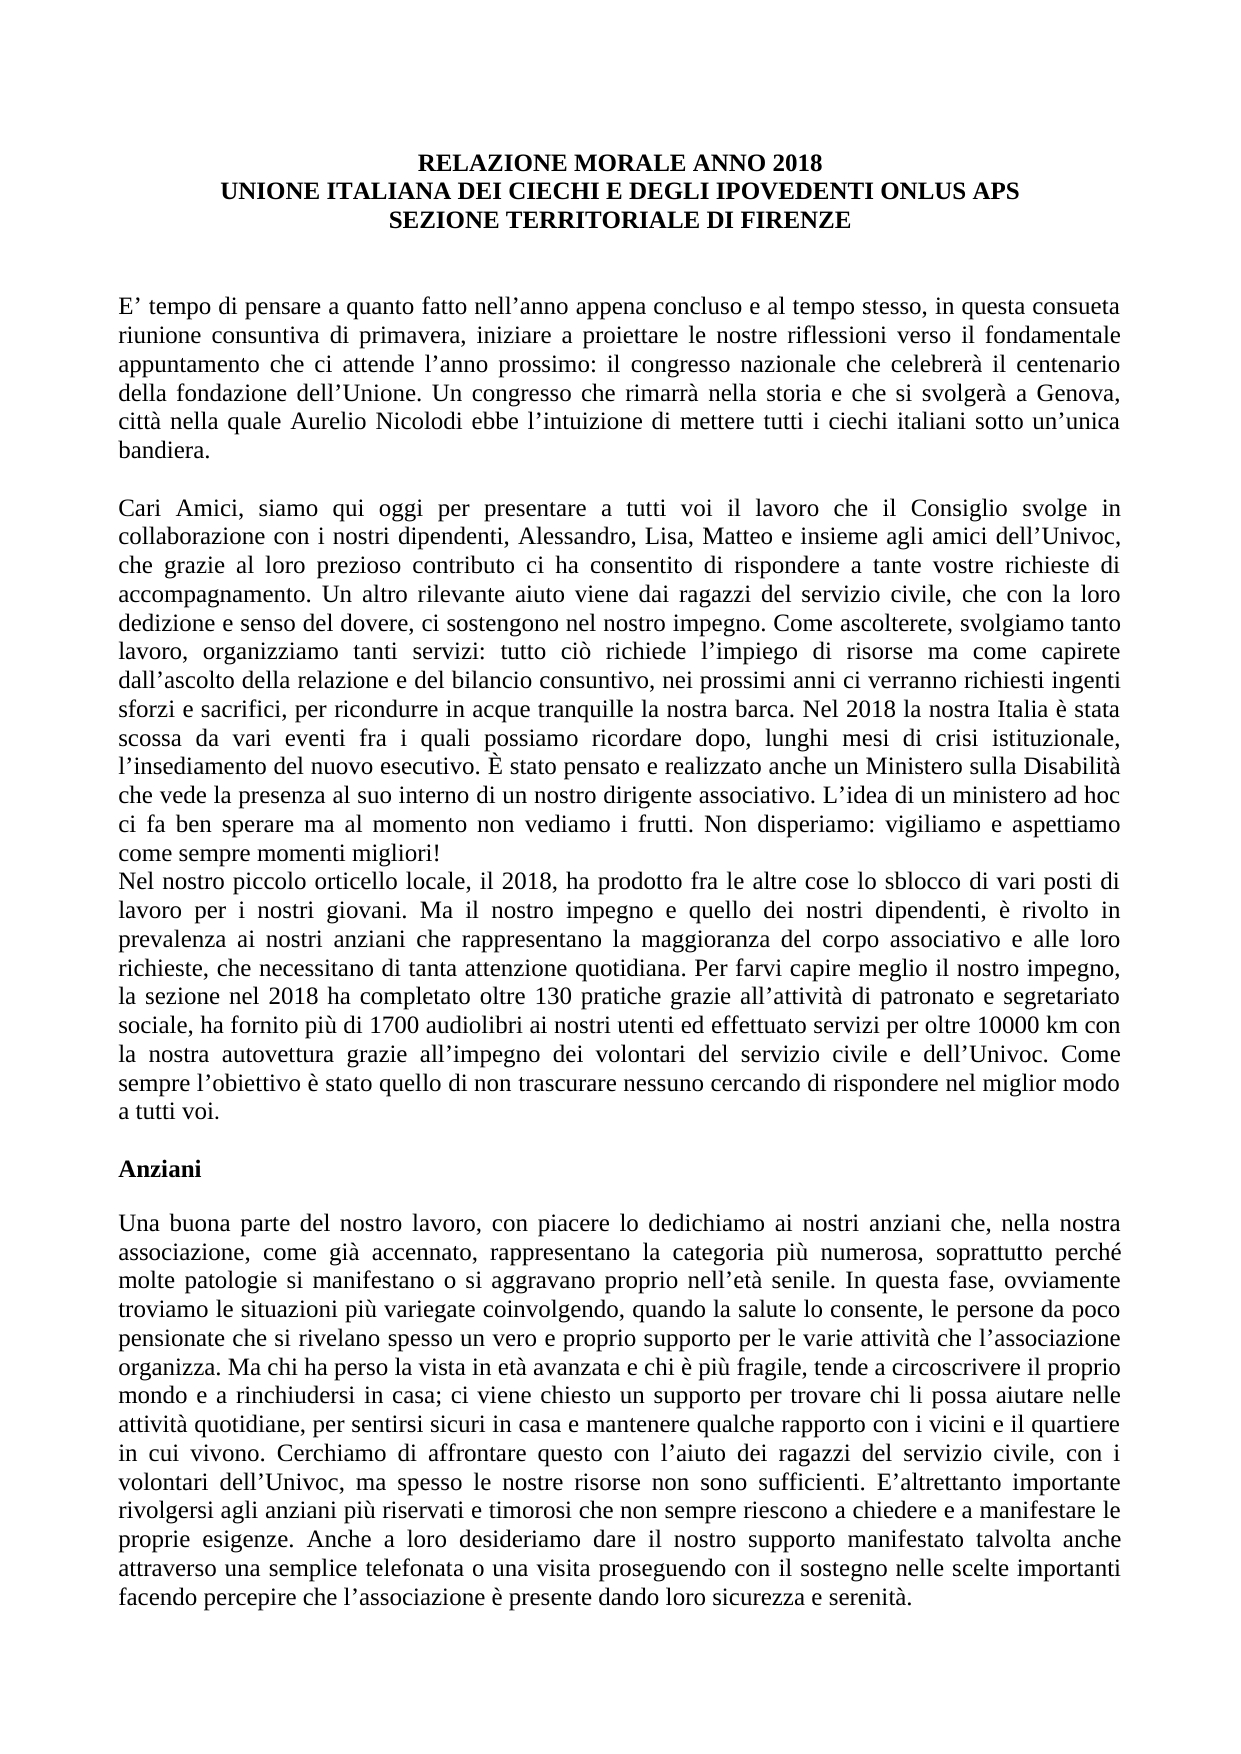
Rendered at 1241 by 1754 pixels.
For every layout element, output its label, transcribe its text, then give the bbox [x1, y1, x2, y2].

text Nel nostro piccolo orticello locale, il 2018, ha prodotto fra le altre cose lo sblocco di vari posti di lavoro per i nostri giovani. Ma il nostro impegno e quello dei nostri dipendenti, è rivolto in prevalenza ai nostri anziani che rappresentano la maggioranza del corpo associativo e alle loro richieste, che necessitano di tanta attenzione quotidiana. Per farvi capire meglio il nostro impegno, la sezione nel 2018 ha completato oltre 130 pratiche grazie all’attività di patronato e segretariato sociale, ha fornito più di 1700 audiolibri ai nostri utenti ed effettuato servizi per oltre 10000 km con la nostra autovettura grazie all’impegno dei volontari del servizio civile e dell’Univoc. Come sempre l’obiettivo è stato quello di non trascurare nessuno cercando di rispondere nel miglior modo a tutti voi. [118, 866, 1122, 1125]
text RELAZIONE MORALE ANNO 2018 [118, 148, 1122, 176]
text E’ tempo di pensare a quanto fatto nell’anno appena concluso e al tempo stesso, in questa consueta riunione consuntiva di primavera, iniziare a proiettare le nostre riflessioni verso il fondamentale appuntamento che ci attende l’anno prossimo: il congresso nazionale che celebrerà il centenario della fondazione dell’Unione. Un congresso che rimarrà nella storia e che si svolgerà a Genova, città nella quale Aurelio Nicolodi ebbe l’intuizione di mettere tutti i ciechi italiani sotto un’unica bandiera. [118, 291, 1122, 464]
text Anziani [118, 1154, 1122, 1183]
text UNIONE ITALIANA DEI CIECHI E DEGLI IPOVEDENTI ONLUS APS [118, 176, 1122, 205]
text Una buona parte del nostro lavoro, con piacere lo dedichiamo ai nostri anziani che, nella nostra associazione, come già accennato, rappresentano la categoria più numerosa, soprattutto perché molte patologie si manifestano o si aggravano proprio nell’età senile. In questa fase, ovviamente troviamo le situazioni più variegate coinvolgendo, quando la salute lo consente, le persone da poco pensionate che si rivelano spesso un vero e proprio supporto per le varie attività che l’associazione organizza. Ma chi ha perso la vista in età avanzata e chi è più fragile, tende a circoscrivere il proprio mondo e a rinchiudersi in casa; ci viene chiesto un supporto per trovare chi li possa aiutare nelle attività quotidiane, per sentirsi sicuri in casa e mantenere qualche rapporto con i vicini e il quartiere in cui vivono. Cerchiamo di affrontare questo con l’aiuto dei ragazzi del servizio civile, con i volontari dell’Univoc, ma spesso le nostre risorse non sono sufficienti. E’altrettanto importante rivolgersi agli anziani più riservati e timorosi che non sempre riescono a chiedere e a manifestare le proprie esigenze. Anche a loro desideriamo dare il nostro supporto manifestato talvolta anche attraverso una semplice telefonata o una visita proseguendo con il sostegno nelle scelte importanti facendo percepire che l’associazione è presente dando loro sicurezza e serenità. [118, 1208, 1122, 1611]
text Cari Amici, siamo qui oggi per presentare a tutti voi il lavoro che il Consiglio svolge in collaborazione con i nostri dipendenti, Alessandro, Lisa, Matteo e insieme agli amici dell’Univoc, che grazie al loro prezioso contributo ci ha consentito di rispondere a tante vostre richieste di accompagnamento. Un altro rilevante aiuto viene dai ragazzi del servizio civile, che con la loro dedizione e senso del dovere, ci sostengono nel nostro impegno. Come ascolterete, svolgiamo tanto lavoro, organizziamo tanti servizi: tutto ciò richiede l’impiego di risorse ma come capirete dall’ascolto della relazione e del bilancio consuntivo, nei prossimi anni ci verranno richiesti ingenti sforzi e sacrifici, per ricondurre in acque tranquille la nostra barca. Nel 2018 la nostra Italia è stata scossa da vari eventi fra i quali possiamo ricordare dopo, lunghi mesi di crisi istituzionale, l’insediamento del nuovo esecutivo. È stato pensato e realizzato anche un Ministero sulla Disabilità che vede la presenza al suo interno di un nostro dirigente associativo. L’idea di un ministero ad hoc ci fa ben sperare ma al momento non vediamo i frutti. Non disperiamo: vigiliamo e aspettiamo come sempre momenti migliori! [118, 493, 1122, 866]
text SEZIONE TERRITORIALE DI FIRENZE [118, 205, 1122, 234]
